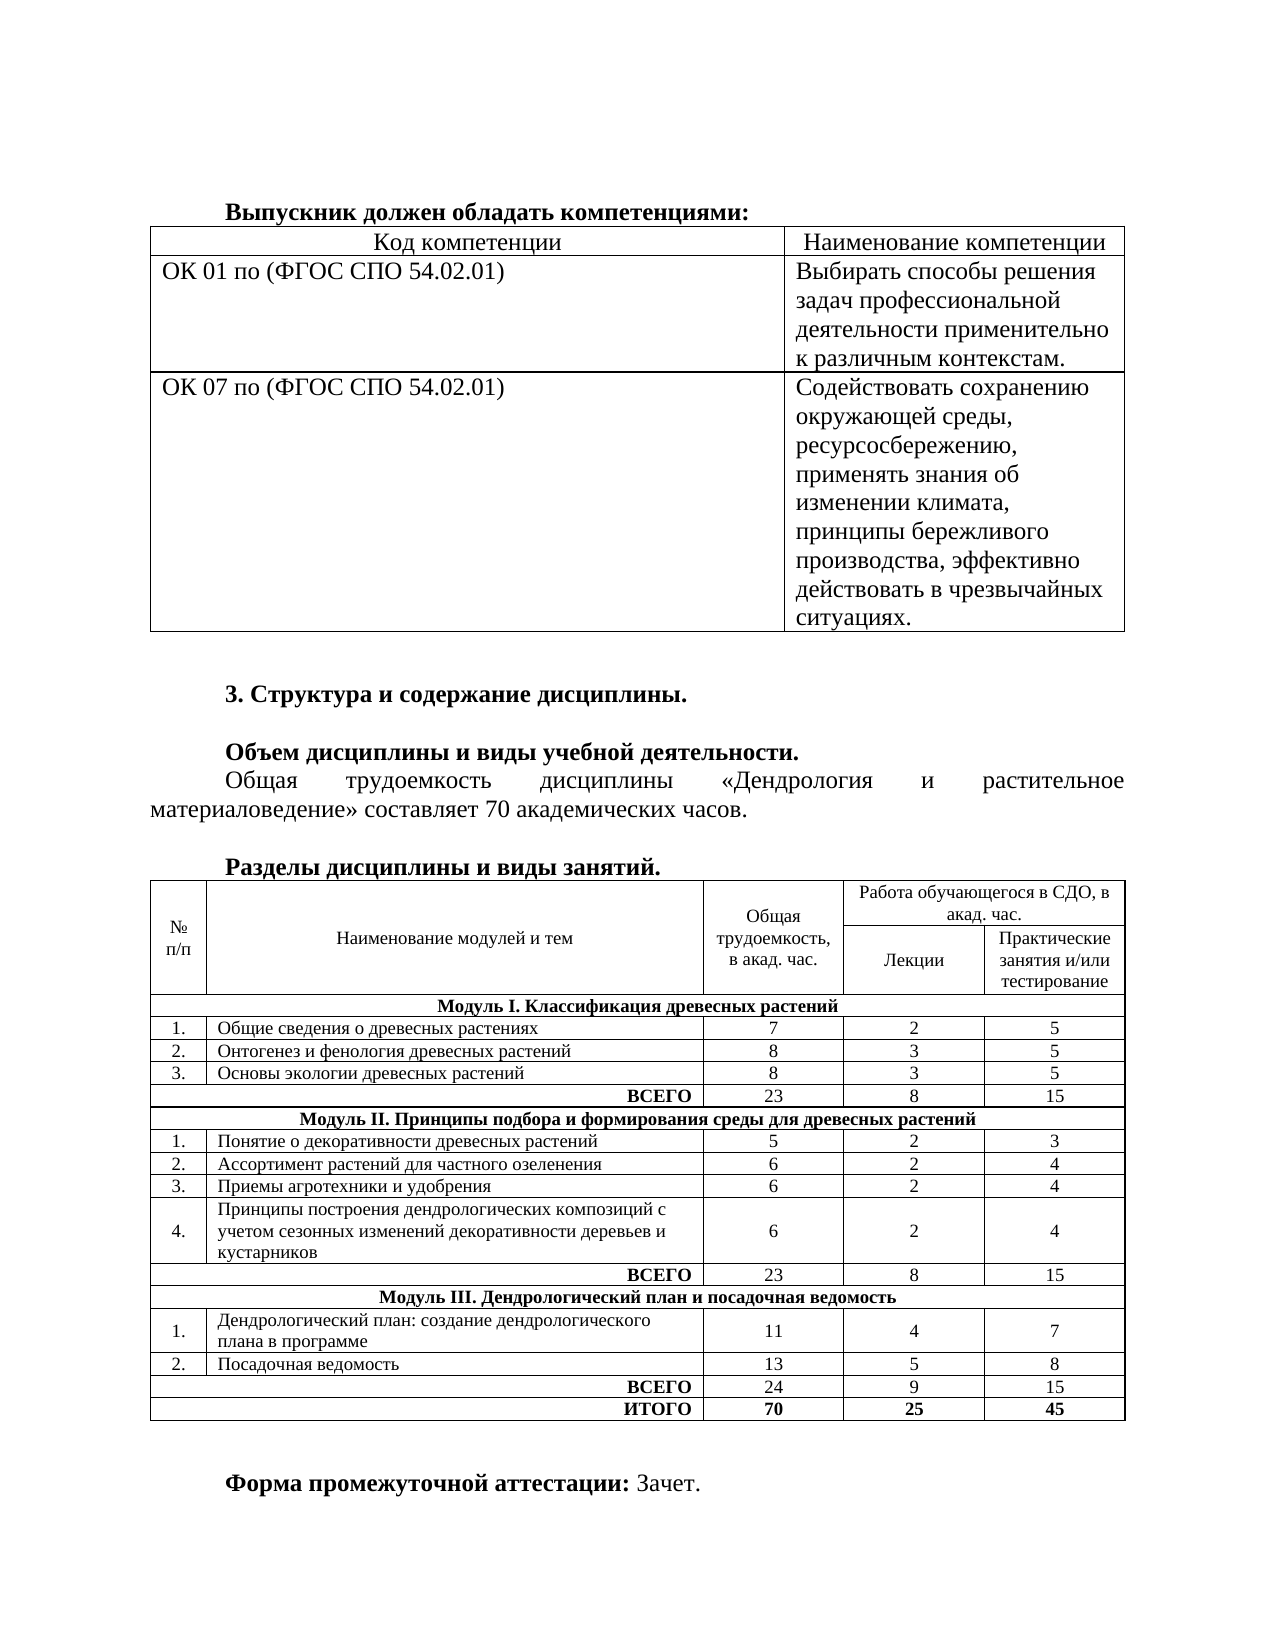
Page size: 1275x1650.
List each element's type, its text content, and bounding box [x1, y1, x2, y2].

table_cell 5 [844, 1360, 984, 1382]
table_cell ИТОГО [151, 1405, 703, 1427]
table_cell Модуль III. Дендрологический план и посадочная ведомость [151, 1293, 1124, 1315]
table_cell 2 [844, 1137, 984, 1159]
table_header Код компетенции [151, 230, 784, 259]
table_cell 23 [704, 1092, 843, 1113]
table_cell 45 [985, 1405, 1124, 1427]
table_cell 7 [985, 1316, 1124, 1359]
text Выпускник должен обладать компетенциями: [150, 200, 1125, 229]
table_cell ВСЕГО [151, 1271, 703, 1292]
table_cell ОК 01 по (ФГОС СПО 54.02.01) [151, 260, 784, 375]
table_cell 8 [844, 1092, 984, 1113]
table_cell 3 [844, 1069, 984, 1091]
table_cell 2. [151, 1047, 206, 1068]
table_cell 1. [151, 1024, 206, 1046]
table_header Наименование компетенции [785, 230, 1124, 259]
table_cell Содействовать сохранению окружающей среды, ресурсосбережению, применять знания об изменении климата, принципы бережливого производства, эффективно действовать в чрезвычайных ситуациях. [785, 376, 1124, 635]
table_cell 4 [844, 1316, 984, 1359]
table_cell 1. [151, 1137, 206, 1159]
table_cell Понятие о декоративности древесных растений [207, 1137, 703, 1159]
table_cell 9 [844, 1383, 984, 1404]
table_cell 2. [151, 1360, 206, 1382]
table_cell 24 [704, 1383, 843, 1404]
table_cell 1. [151, 1316, 206, 1359]
table_cell 6 [704, 1183, 843, 1204]
table_cell Дендрологический план: создание дендрологического плана в программе [207, 1316, 703, 1359]
text Разделы дисциплины и виды занятий. [150, 859, 1125, 887]
table_cell 2 [844, 1024, 984, 1046]
table_header № п/п [151, 889, 206, 1001]
table_cell Ассортимент растений для частного озеленения [207, 1160, 703, 1181]
text 3. Структура и содержание дисциплины. [150, 686, 1125, 715]
table_cell 13 [704, 1360, 843, 1382]
table_cell ВСЕГО [151, 1092, 703, 1113]
table_cell Онтогенез и фенология древесных растений [207, 1047, 703, 1068]
table_cell 8 [704, 1069, 843, 1091]
table_cell 5 [985, 1024, 1124, 1046]
table_cell 8 [704, 1047, 843, 1068]
table_cell ОК 07 по (ФГОС СПО 54.02.01) [151, 376, 784, 635]
table_cell 15 [985, 1092, 1124, 1113]
table_cell 15 [985, 1383, 1124, 1404]
table_cell 5 [985, 1047, 1124, 1068]
table_cell 4 [985, 1205, 1124, 1270]
table_header Общая трудоемкость, в акад. час. [704, 889, 843, 1001]
table_cell Основы экологии древесных растений [207, 1069, 703, 1091]
table_cell 8 [985, 1360, 1124, 1382]
table_cell Принципы построения дендрологических композиций с учетом сезонных изменений декоративности деревьев и кустарников [207, 1205, 703, 1270]
table_cell 5 [985, 1069, 1124, 1091]
table_cell 8 [844, 1271, 984, 1292]
table_cell 2 [844, 1160, 984, 1181]
table_cell Общие сведения о древесных растениях [207, 1024, 703, 1046]
table_cell 3. [151, 1183, 206, 1204]
table_cell 23 [704, 1271, 843, 1292]
text Объем дисциплины и виды учебной деятельности. [150, 744, 1125, 772]
table_cell 3 [844, 1047, 984, 1068]
table_cell 3. [151, 1069, 206, 1091]
table_cell 25 [844, 1405, 984, 1427]
table_cell 7 [704, 1024, 843, 1046]
table_cell 6 [704, 1160, 843, 1181]
table_cell ВСЕГО [151, 1383, 703, 1404]
table_cell 4. [151, 1205, 206, 1270]
table_cell 2 [844, 1205, 984, 1270]
table_cell 2 [844, 1183, 984, 1204]
table_header Работа обучающегося в СДО, в акад. час. [844, 889, 1124, 932]
table_cell 5 [704, 1137, 843, 1159]
text Общая трудоемкость дисциплины «Дендрология и растительное материаловедение» составляет 70 академических часов. [150, 772, 1125, 830]
table_cell Модуль I. Классификация древесных растений [151, 1002, 1124, 1023]
table_cell Приемы агротехники и удобрения [207, 1183, 703, 1204]
table_cell 11 [704, 1316, 843, 1359]
table_cell 4 [985, 1183, 1124, 1204]
table_cell 2. [151, 1160, 206, 1181]
table_cell Модуль II. Принципы подбора и формирования среды для древесных растений [151, 1115, 1124, 1136]
table_cell 70 [704, 1405, 843, 1427]
table_cell 15 [985, 1271, 1124, 1292]
table_cell Лекции [844, 933, 984, 1001]
table_cell 4 [985, 1160, 1124, 1181]
table_cell Посадочная ведомость [207, 1360, 703, 1382]
table_header Наименование модулей и тем [207, 889, 703, 1001]
table_cell 3 [985, 1137, 1124, 1159]
table_cell Выбирать способы решения задач профессиональной деятельности применительно к различным контекстам. [785, 260, 1124, 375]
table_cell Практические занятия и/или тестирование [985, 933, 1124, 1001]
table_cell 6 [704, 1205, 843, 1270]
